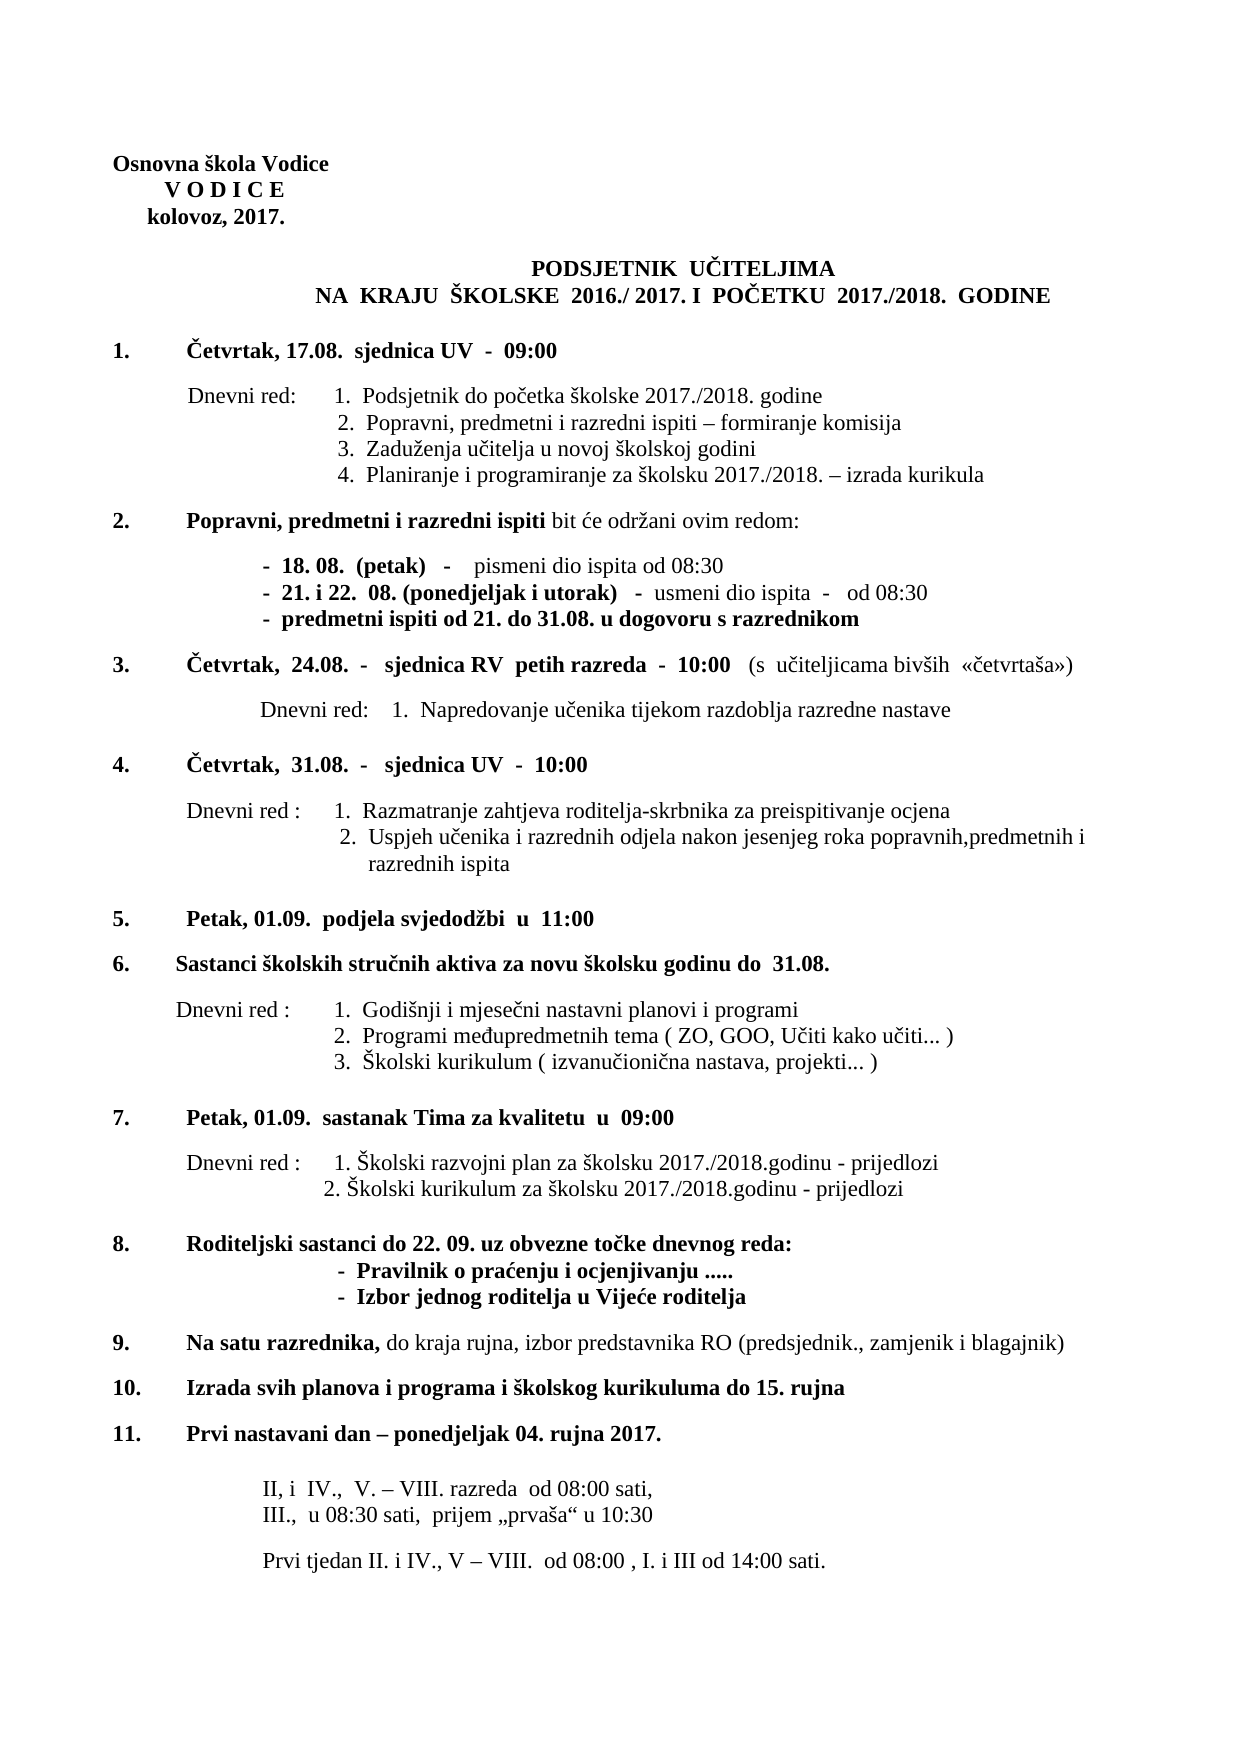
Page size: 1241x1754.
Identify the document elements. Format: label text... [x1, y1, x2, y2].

text Dnevni red : 1. Godišnji i mjesečni nastavni planovi i programi [112, 996, 1202, 1022]
text Osnovna škola Vodice [112, 150, 1202, 176]
text 1. Četvrtak, 17.08. sjednica UV - 09:00 [112, 337, 1202, 363]
text II, i IV., V. – VIII. razreda od 08:00 sati, [187, 1475, 1202, 1501]
text 5. Petak, 01.09. podjela svjedodžbi u 11:00 [112, 905, 1202, 931]
text 3. Zaduženja učitelja u novoj školskoj godini [262, 435, 1202, 461]
text 2. Školski kurikulum za školsku 2017./2018.godinu - prijedlozi [112, 1175, 1202, 1202]
text 8. Roditeljski sastanci do 22. 09. uz obvezne točke dnevnog reda: [112, 1231, 1202, 1257]
text 2. Programi međupredmetnih tema ( ZO, GOO, Učiti kako učiti... ) [112, 1022, 1202, 1048]
text 4. Planiranje i programiranje za školsku 2017./2018. – izrada kurikula [262, 461, 1202, 488]
text V O D I C E [164, 176, 1202, 203]
text 11. Prvi nastavani dan – ponedjeljak 04. rujna 2017. [112, 1420, 1202, 1446]
text 3. Školski kurikulum ( izvanučionična nastava, projekti... ) [112, 1048, 1202, 1075]
text 7. Petak, 01.09. sastanak Tima za kvalitetu u 09:00 [112, 1103, 1202, 1130]
text 4. Četvrtak, 31.08. - sjednica UV - 10:00 [112, 751, 1202, 778]
text PODSJETNIK UČITELJIMA [164, 255, 1202, 282]
text 9. Na satu razrednika, do kraja rujna, izbor predstavnika RO (predsjednik., zamjenik i blagajnik) [112, 1329, 1202, 1355]
text Prvi tjedan II. i IV., V – VIII. od 08:00 , I. i III od 14:00 sati. [187, 1547, 1202, 1573]
text - Izbor jednog roditelja u Vijeće roditelja [262, 1283, 1202, 1309]
text 2. Uspjeh učenika i razrednih odjela nakon jesenjeg roka popravnih,predmetnih i [260, 823, 1202, 849]
text razrednih ispita [260, 849, 1202, 876]
text - predmetni ispiti od 21. do 31.08. u dogovoru s razrednikom [262, 605, 1202, 632]
text 3. Četvrtak, 24.08. - sjednica RV petih razreda - 10:00 (s učiteljicama bivših «četvrtaša») [112, 651, 1202, 677]
text Dnevni red : 1. Razmatranje zahtjeva roditelja-skrbnika za preispitivanje ocjena [112, 797, 1202, 823]
text 2. Popravni, predmetni i razredni ispiti – formiranje komisija [262, 409, 1202, 435]
text NA KRAJU ŠKOLSKE 2016./ 2017. I POČETKU 2017./2018. GODINE [164, 282, 1202, 308]
text - Pravilnik o praćenju i ocjenjivanju ..... [262, 1257, 1202, 1283]
text III., u 08:30 sati, prijem „prvaša“ u 10:30 [187, 1501, 1202, 1528]
text Dnevni red : 1. Školski razvojni plan za školsku 2017./2018.godinu - prijedlozi [112, 1149, 1202, 1175]
text kolovoz, 2017. [112, 203, 1202, 229]
text 2. Popravni, predmetni i razredni ispiti bit će održani ovim redom: [112, 507, 1202, 533]
text - 18. 08. (petak) - pismeni dio ispita od 08:30 [187, 552, 1202, 579]
text - 21. i 22. 08. (ponedjeljak i utorak) - usmeni dio ispita - od 08:30 [262, 579, 1202, 605]
text 10. Izrada svih planova i programa i školskog kurikuluma do 15. rujna [112, 1374, 1202, 1401]
text 6. Sastanci školskih stručnih aktiva za novu školsku godinu do 31.08. [112, 950, 1202, 977]
text Dnevni red: 1. Napredovanje učenika tijekom razdoblja razredne nastave [185, 696, 1202, 723]
text Dnevni red: 1. Podsjetnik do početka školske 2017./2018. godine [112, 382, 1202, 409]
